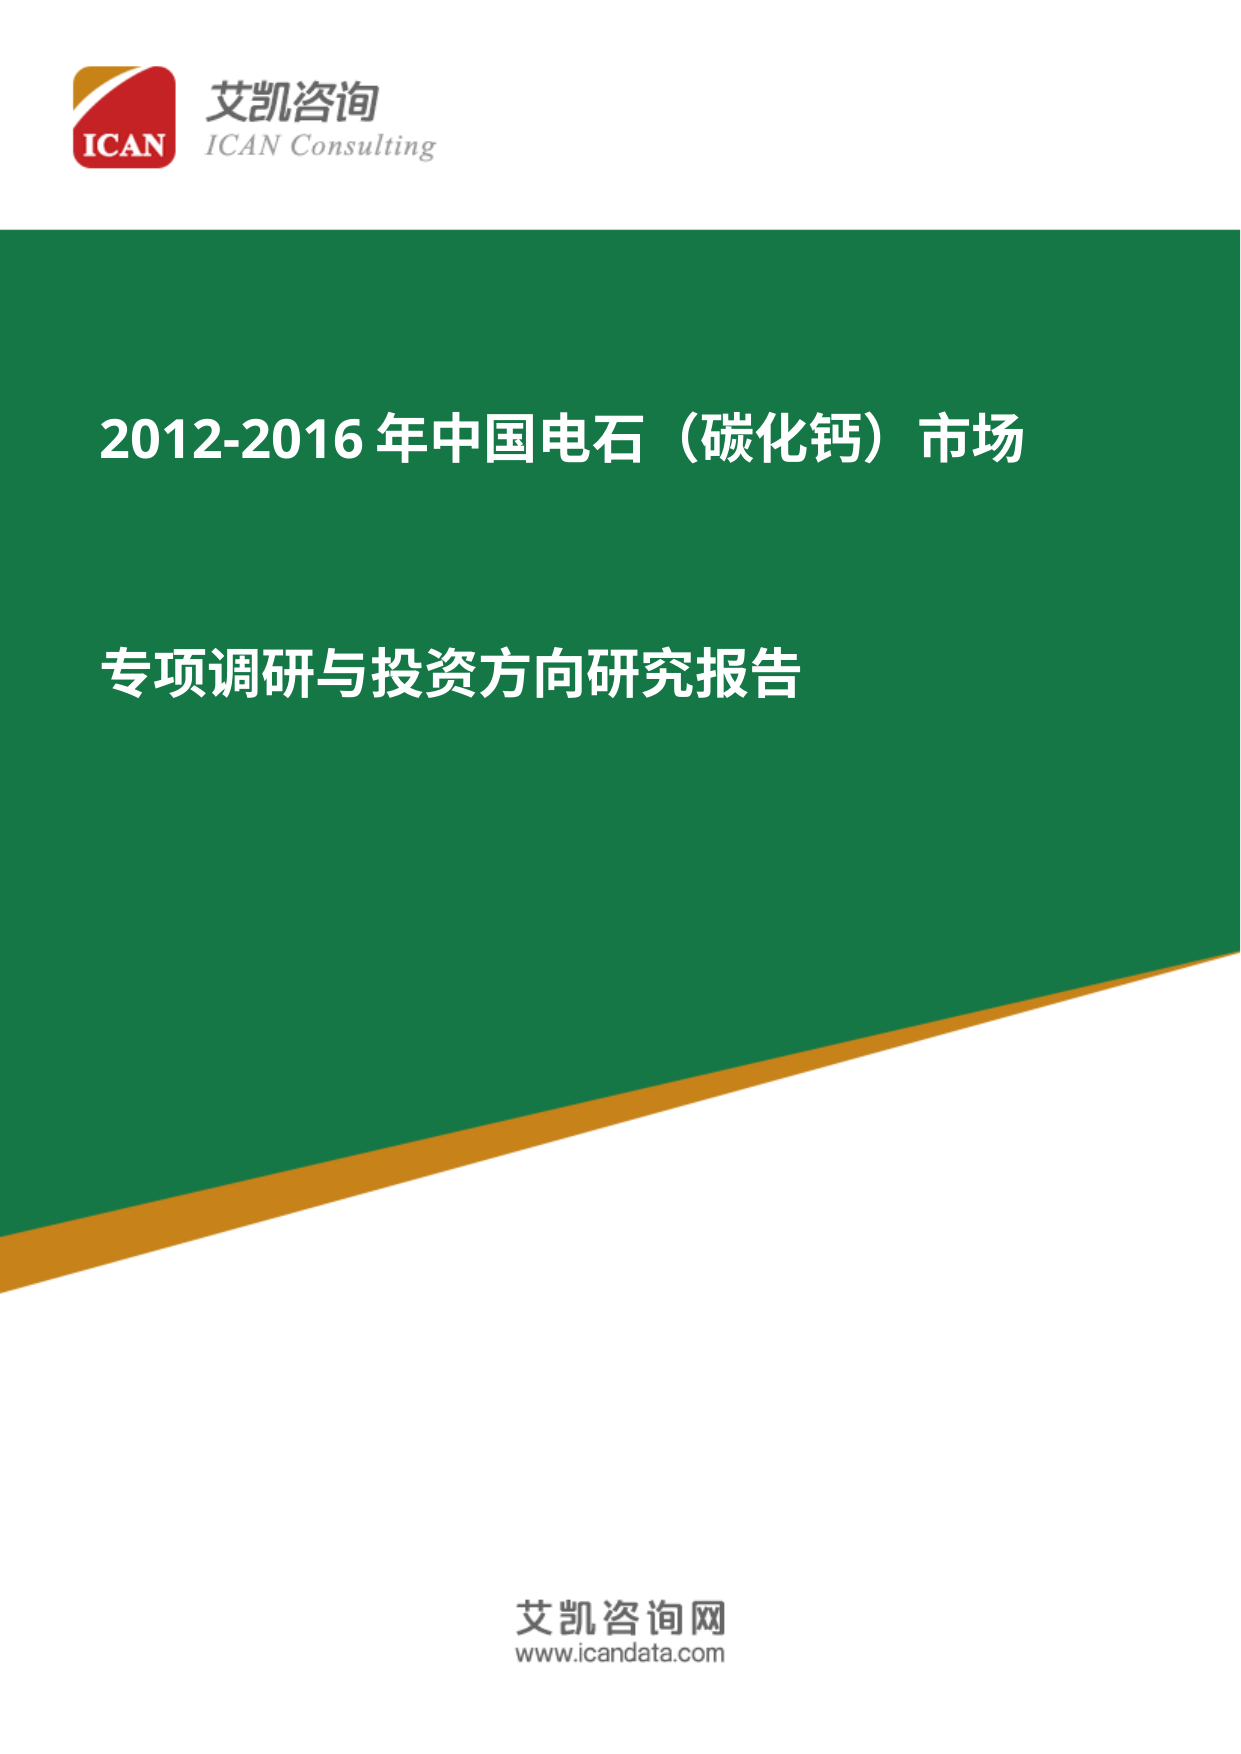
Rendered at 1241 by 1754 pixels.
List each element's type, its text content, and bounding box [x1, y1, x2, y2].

picture [0, 5, 1241, 1754]
subtitle 2012-2016年中国电石（碳化钙）市场专项调研与投资方向研究报告 [99, 386, 1053, 718]
